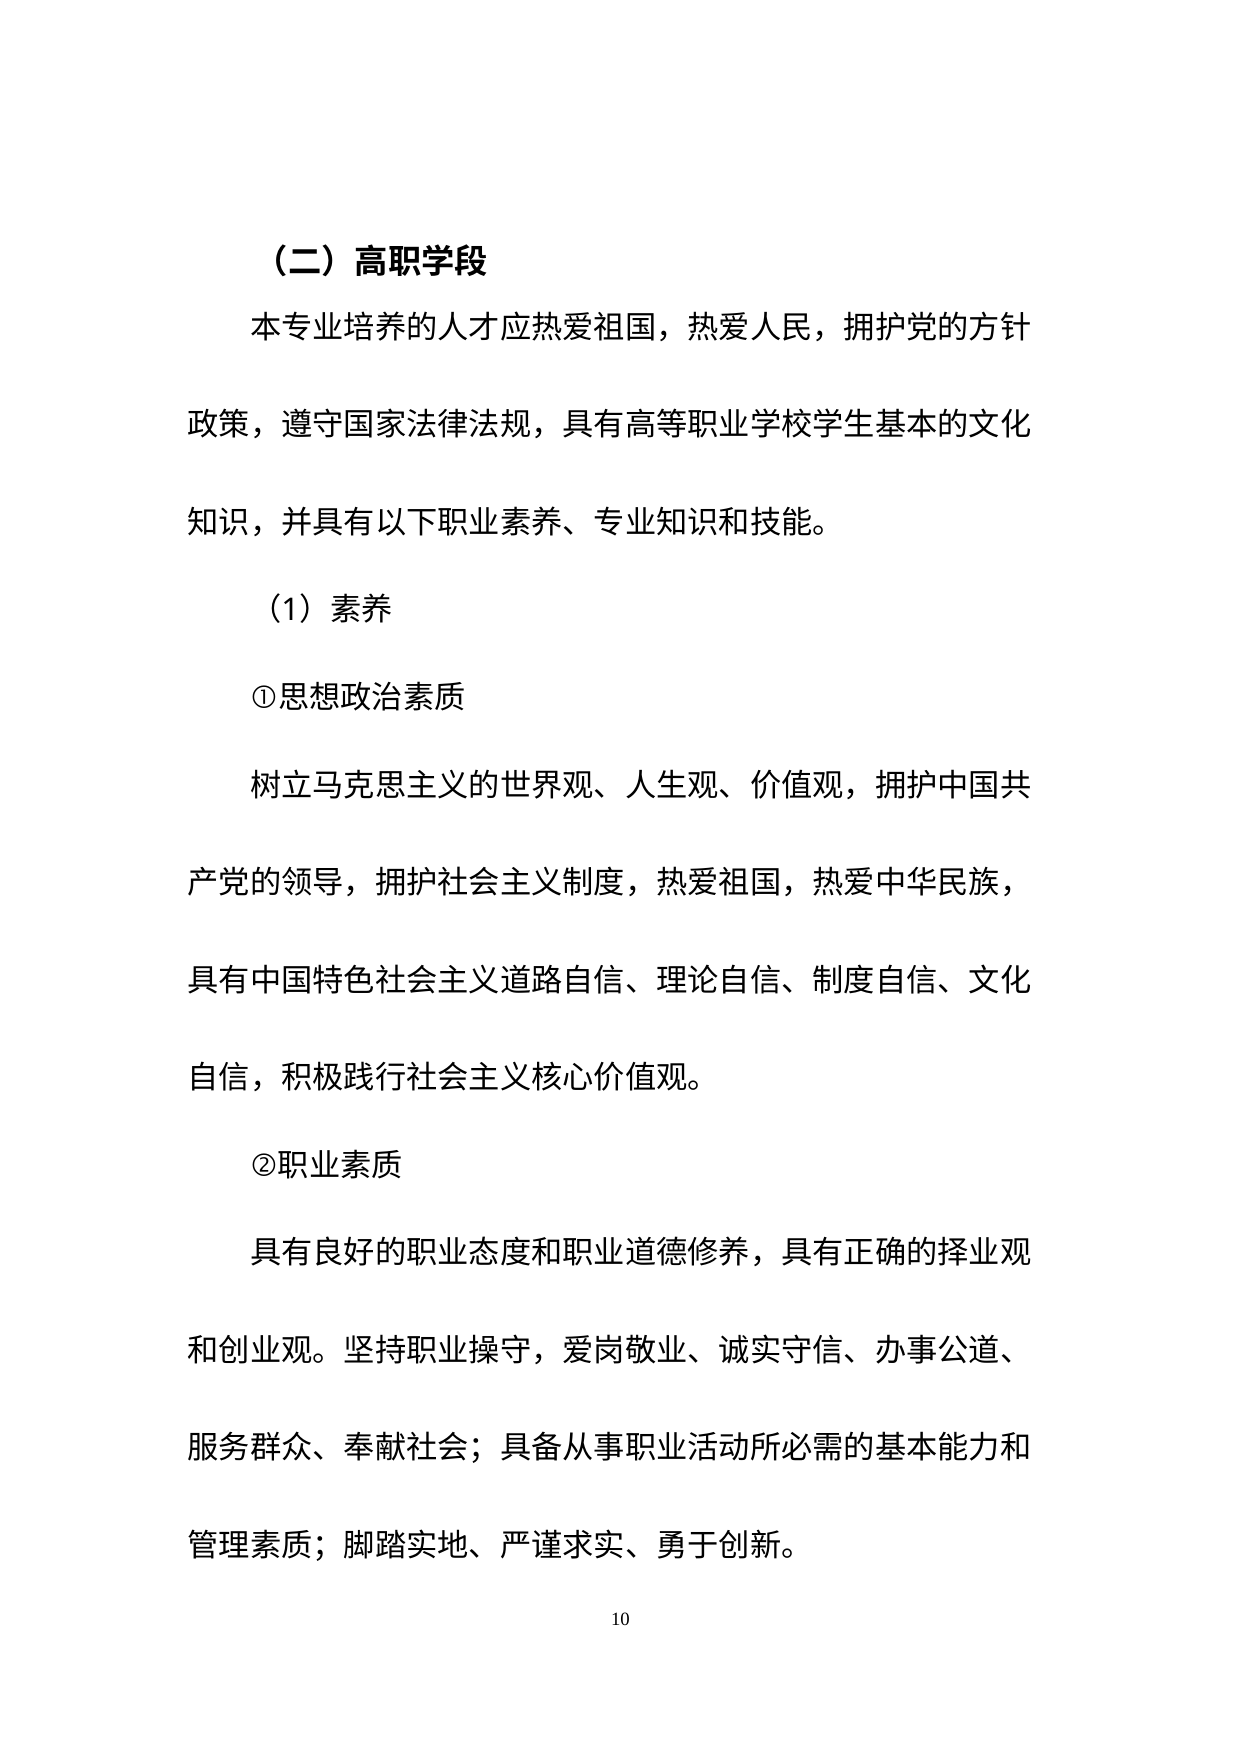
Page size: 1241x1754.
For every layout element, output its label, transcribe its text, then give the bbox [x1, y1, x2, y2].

text 思想政治素质 [187, 662, 1053, 727]
text 树立马克思主义的世界观、人生观、价值观，拥护中国共产党的领导，拥护社会主义制度，热爱祖国，热爱中华民族，具有中国特色社会主义道路自信、理论自信、制度自信、文化自信，积极践行社会主义核心价值观。 [187, 750, 1053, 1107]
text （二）高职学段 [187, 227, 1053, 292]
text 职业素质 [187, 1130, 1053, 1195]
text （1）素养 [187, 574, 1053, 639]
text 本专业培养的人才应热爱祖国，热爱人民，拥护党的方针政策，遵守国家法律法规，具有高等职业学校学生基本的文化知识，并具有以下职业素养、专业知识和技能。 [187, 292, 1053, 552]
text 具有良好的职业态度和职业道德修养，具有正确的择业观和创业观。坚持职业操守，爱岗敬业、诚实守信、办事公道、服务群众、奉献社会；具备从事职业活动所必需的基本能力和管理素质；脚踏实地、严谨求实、勇于创新。 [187, 1218, 1053, 1575]
